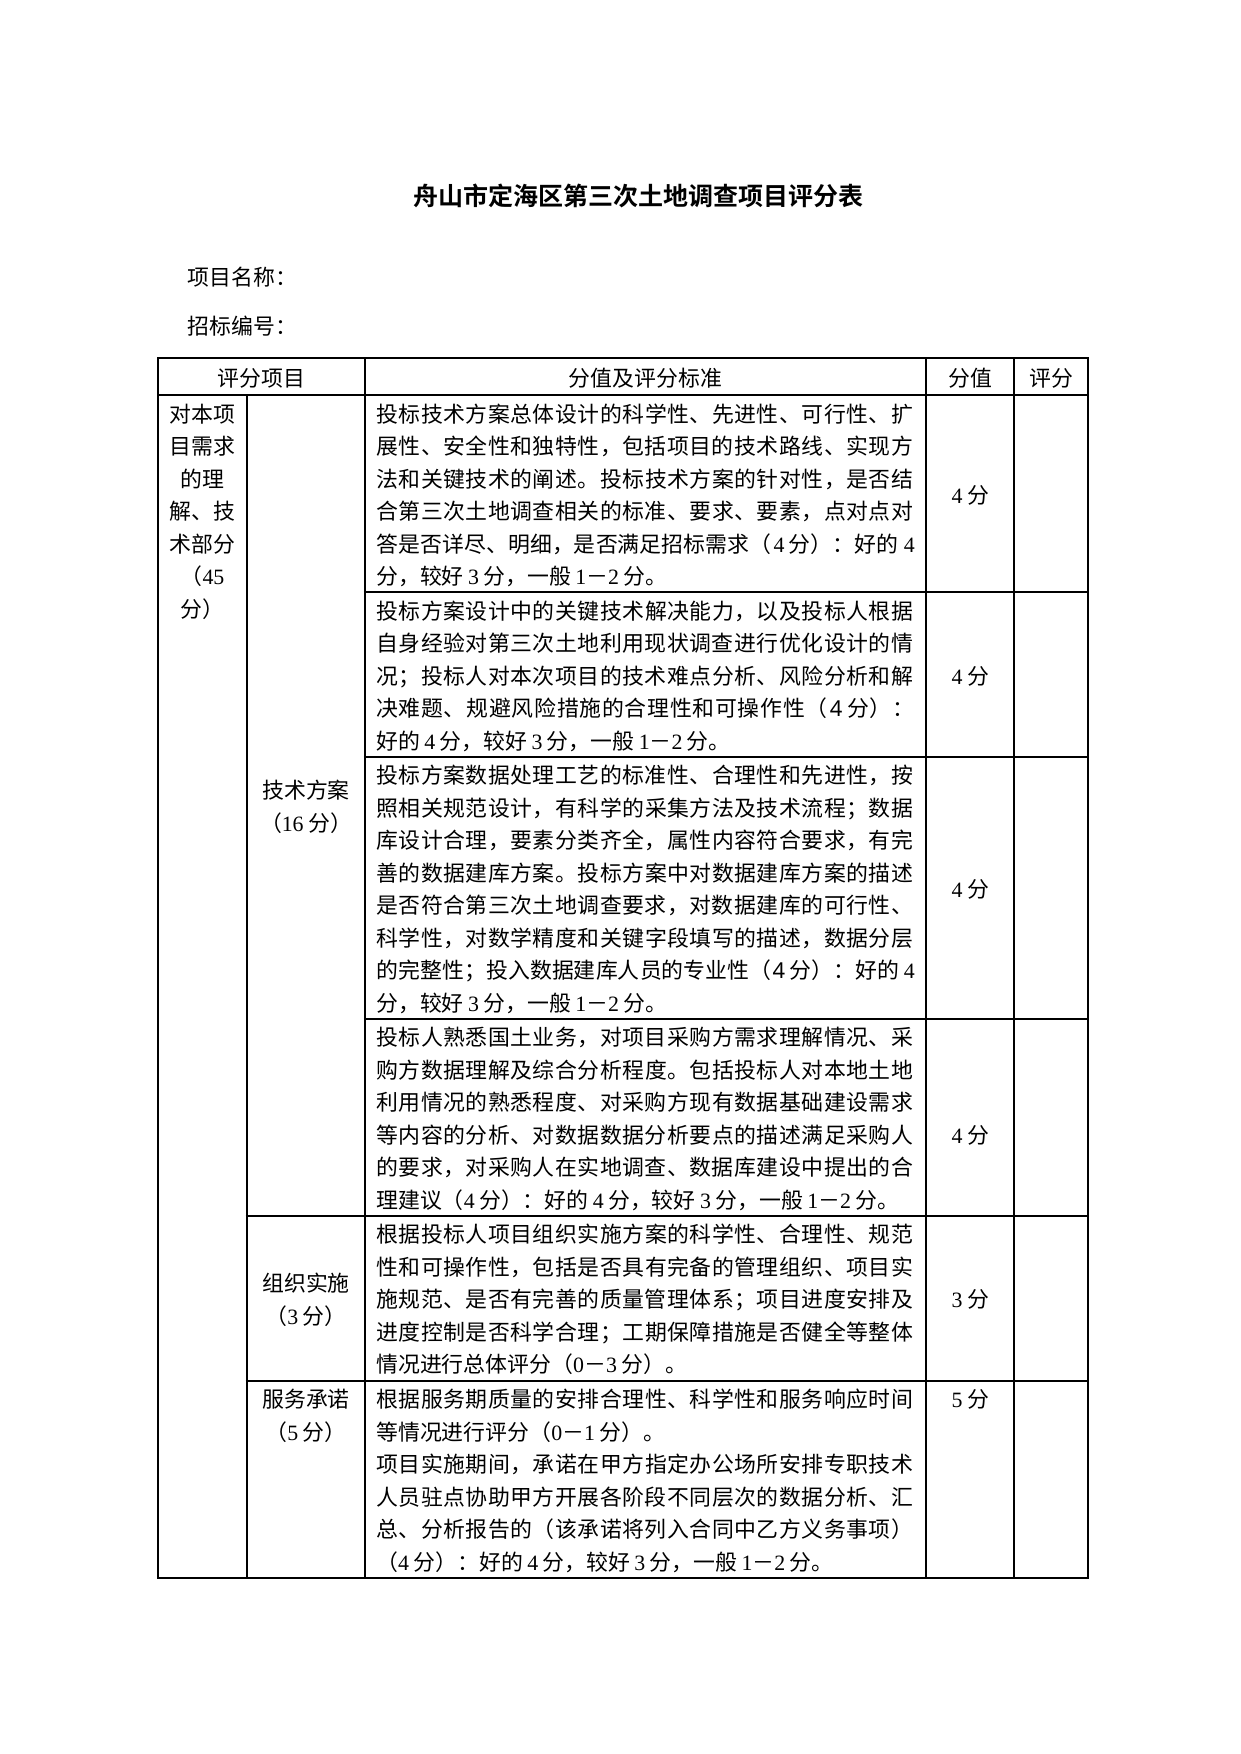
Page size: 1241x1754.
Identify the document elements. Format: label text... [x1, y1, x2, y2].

table_header 评分项目 [159, 359, 364, 394]
table_cell 4分 [927, 593, 1013, 756]
table_cell 技术方案（16分） [248, 396, 364, 1215]
table_header 评分 [1015, 359, 1087, 394]
table_header 分值及评分标准 [366, 359, 925, 394]
table_cell 根据投标人项目组织实施方案的科学性、合理性、规范性和可操作性，包括是否具有完备的管理组织、项目实施规范、是否有完善的质量管理体系；项目进度安排及进度控制是否科学合理；工期保障措施是否健全等整体情况进行总体评分（0－3分）。 [366, 1217, 925, 1379]
table_cell 4分 [927, 758, 1013, 1018]
table_cell 投标人熟悉国土业务，对项目采购方需求理解情况、采购方数据理解及综合分析程度。包括投标人对本地土地利用情况的熟悉程度、对采购方现有数据基础建设需求等内容的分析、对数据数据分析要点的描述满足采购人的要求，对采购人在实地调查、数据库建设中提出的合理建议（4分）：好的4分，较好3分，一般1－2分。 [366, 1020, 925, 1215]
table_cell 投标方案设计中的关键技术解决能力，以及投标人根据自身经验对第三次土地利用现状调查进行优化设计的情况；投标人对本次项目的技术难点分析、风险分析和解决难题、规避风险措施的合理性和可操作性（4分）：好的4分，较好3分，一般1－2分。 [366, 593, 925, 756]
table_cell 对本项目需求的理解、技术部分（45分） [159, 396, 246, 1577]
table_cell 服务承诺（5分） [248, 1382, 364, 1577]
table_cell [1015, 758, 1087, 1018]
table_cell [1015, 593, 1087, 756]
table_cell 4分 [927, 396, 1013, 591]
table_cell 4分 [927, 1020, 1013, 1215]
table_cell 投标方案数据处理工艺的标准性、合理性和先进性，按照相关规范设计，有科学的采集方法及技术流程；数据库设计合理，要素分类齐全，属性内容符合要求，有完善的数据建库方案。投标方案中对数据建库方案的描述是否符合第三次土地调查要求，对数据建库的可行性、科学性，对数学精度和关键字段填写的描述，数据分层的完整性；投入数据建库人员的专业性（4分）：好的4分，较好3分，一般1－2分。 [366, 758, 925, 1018]
table_cell [1015, 1382, 1087, 1577]
text 项目名称： [187, 259, 1088, 292]
table_cell [1015, 1020, 1087, 1215]
table_cell [1015, 1217, 1087, 1379]
table_cell 3分 [927, 1217, 1013, 1379]
text 招标编号： [187, 308, 1053, 341]
table_cell [1015, 396, 1087, 591]
text 舟山市定海区第三次土地调查项目评分表 [187, 162, 1088, 227]
table_cell 投标技术方案总体设计的科学性、先进性、可行性、扩展性、安全性和独特性，包括项目的技术路线、实现方法和关键技术的阐述。投标技术方案的针对性，是否结合第三次土地调查相关的标准、要求、要素，点对点对答是否详尽、明细，是否满足招标需求（4分）：好的4分，较好3分，一般1－2分。 [366, 396, 925, 591]
table_header 分值 [927, 359, 1013, 394]
table_cell 5分 [927, 1382, 1013, 1577]
table_cell 组织实施（3分） [248, 1217, 364, 1379]
table_cell 根据服务期质量的安排合理性、科学性和服务响应时间等情况进行评分（0－1分）。 项目实施期间，承诺在甲方指定办公场所安排专职技术人员驻点协助甲方开展各阶段不同层次的数据分析、汇总、分析报告的（该承诺将列入合同中乙方义务事项）（4分）：好的4分，较好3分，一般1－2分。 [366, 1382, 925, 1577]
